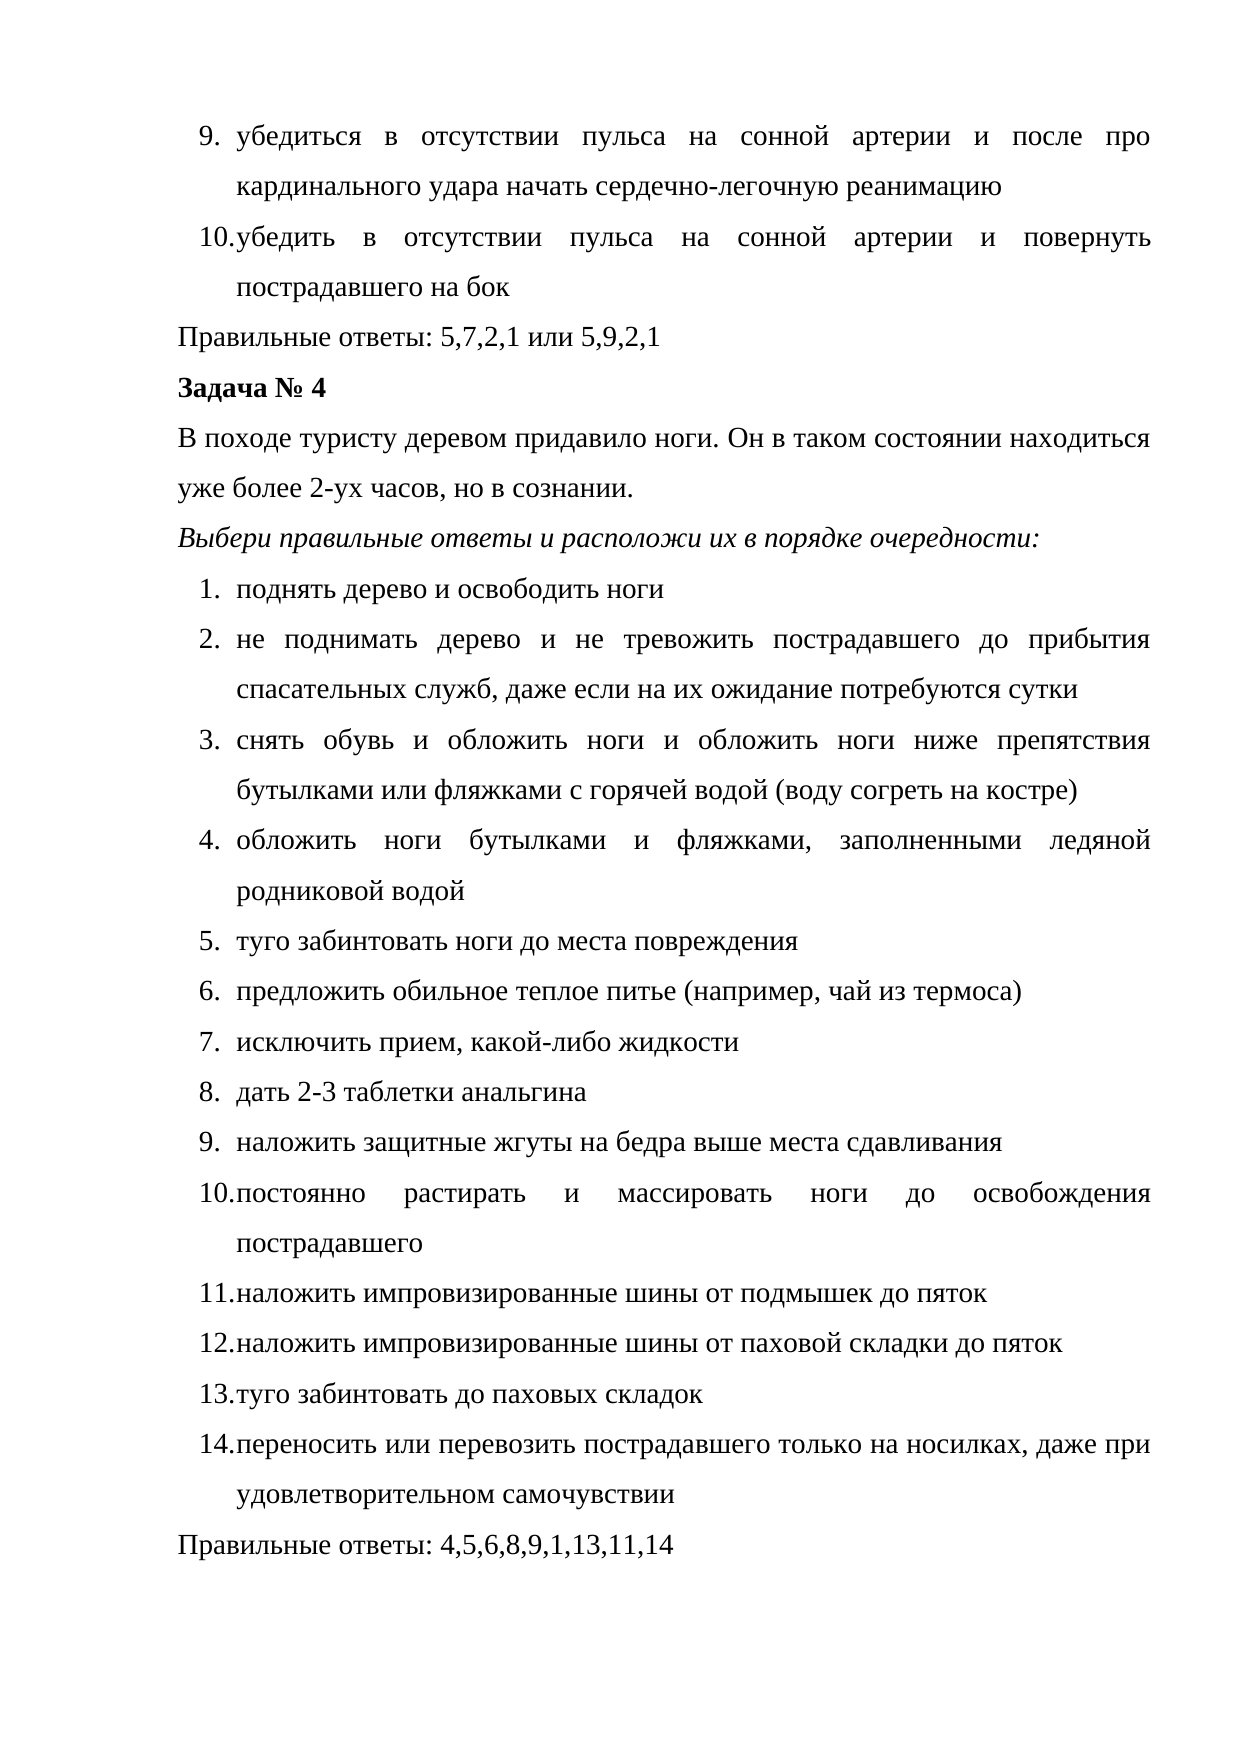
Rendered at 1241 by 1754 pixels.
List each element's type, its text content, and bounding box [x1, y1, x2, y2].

text Задача № 4 [177, 370, 1152, 403]
text В походе туристу деревом придавило ноги. Он в таком состоянии находиться уже более 2-ух часов, но в сознании. [177, 420, 1152, 504]
list исключить прием, какой-либо жидкости [199, 1024, 1152, 1057]
list постоянно растирать и массировать ноги до освобождения пострадавшего [199, 1175, 1152, 1258]
list убедить в отсутствии пульса на сонной артерии и повернуть пострадавшего на бок [199, 219, 1152, 303]
list снять обувь и обложить ноги и обложить ноги ниже препятствия бутылками или фляжками с горячей водой (воду согреть на костре) [199, 722, 1152, 806]
list дать 2-3 таблетки анальгина [199, 1074, 1152, 1108]
list наложить импровизированные шины от подмышек до пяток [199, 1275, 1152, 1309]
list переносить или перевозить пострадавшего только на носилках, даже при удовлетворительном самочувствии [199, 1426, 1152, 1510]
text Выбери правильные ответы и расположи их в порядке очередности: [177, 521, 1152, 554]
list убедиться в отсутствии пульса на сонной артерии и после про кардинального удара начать сердечно-легочную реанимацию [199, 118, 1152, 202]
list обложить ноги бутылками и фляжками, заполненными ледяной родниковой водой [199, 822, 1152, 906]
list поднять дерево и освободить ноги [199, 571, 1152, 604]
text Правильные ответы: 5,7,2,1 или 5,9,2,1 [177, 319, 1152, 353]
list наложить импровизированные шины от паховой складки до пяток [199, 1326, 1152, 1359]
list предложить обильное теплое питье (например, чай из термоса) [199, 973, 1152, 1007]
list туго забинтовать ноги до места повреждения [199, 923, 1152, 957]
text Правильные ответы: 4,5,6,8,9,1,13,11,14 [177, 1527, 1152, 1560]
list наложить защитные жгуты на бедра выше места сдавливания [199, 1124, 1152, 1158]
list туго забинтовать до паховых складок [199, 1376, 1152, 1409]
list не поднимать дерево и не тревожить пострадавшего до прибытия спасательных служб, даже если на их ожидание потребуются сутки [199, 621, 1152, 705]
